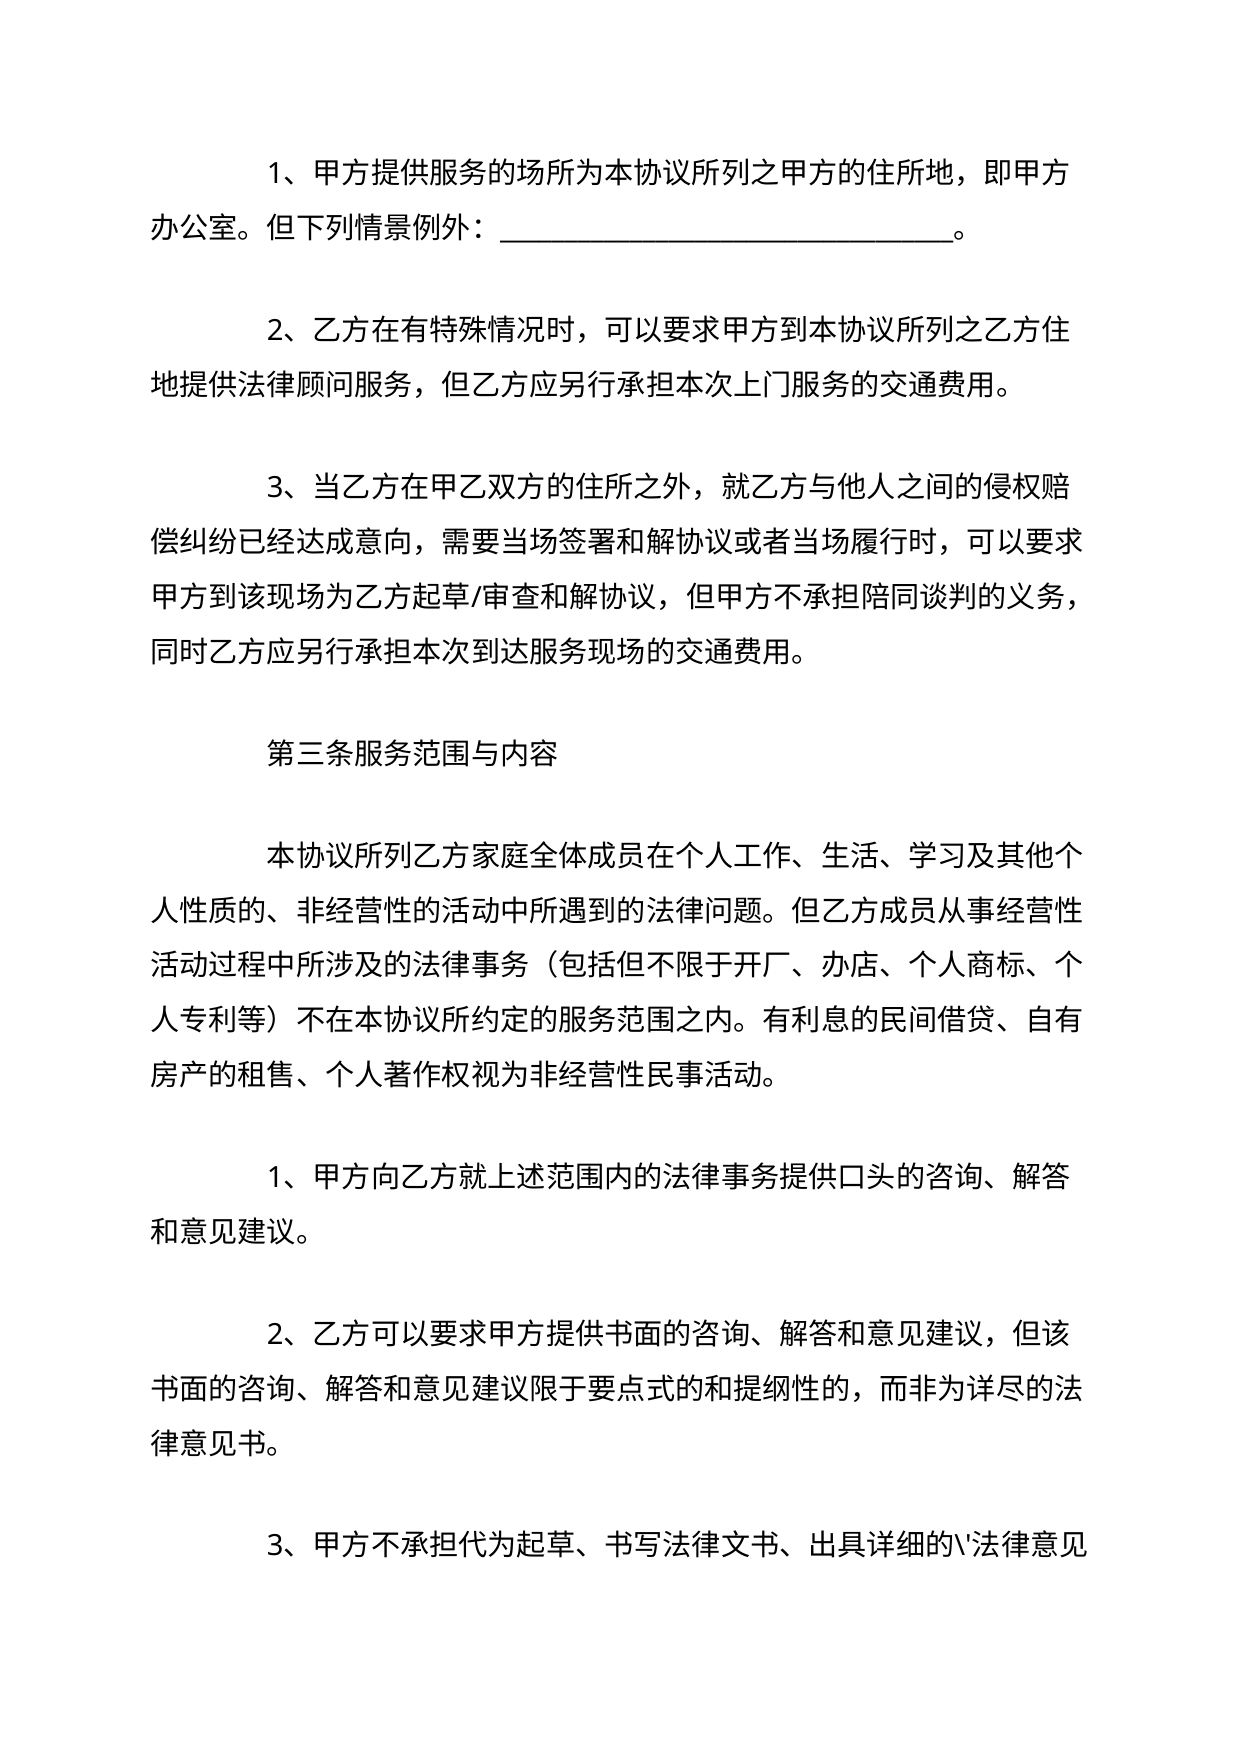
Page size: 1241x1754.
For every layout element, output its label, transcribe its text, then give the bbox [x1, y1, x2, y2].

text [150, 1522, 1090, 1564]
text 1、甲方向乙方就上述范围内的法律事务提供口头的咨询、解答和意见建议。 [150, 1153, 1090, 1251]
text 2、乙方可以要求甲方提供书面的咨询、解答和意见建议，但该书面的咨询、解答和意见建议限于要点式的和提纲性的，而非为详尽的法律意见书。 [150, 1310, 1090, 1462]
text 第三条服务范围与内容 [150, 730, 1090, 773]
text 3、当乙方在甲乙双方的住所之外，就乙方与他人之间的侵权赔偿纠纷已经达成意向，需要当场签署和解协议或者当场履行时，可以要求甲方到该现场为乙方起草/审查和解协议，但甲方不承担陪同谈判的义务，同时乙方应另行承担本次到达服务现场的交通费用。 [150, 464, 1090, 671]
text 2、乙方在有特殊情况时，可以要求甲方到本协议所列之乙方住地提供法律顾问服务，但乙方应另行承担本次上门服务的交通费用。 [150, 307, 1090, 404]
text 1、甲方提供服务的场所为本协议所列之甲方的住所地，即甲方办公室。但下列情景例外：___________________________________。 [150, 150, 1090, 247]
text 本协议所列乙方家庭全体成员在个人工作、生活、学习及其他个人性质的、非经营性的活动中所遇到的法律问题。但乙方成员从事经营性活动过程中所涉及的法律事务（包括但不限于开厂、办店、个人商标、个人专利等）不在本协议所约定的服务范围之内。有利息的民间借贷、自有房产的租售、个人著作权视为非经营性民事活动。 [150, 832, 1090, 1094]
